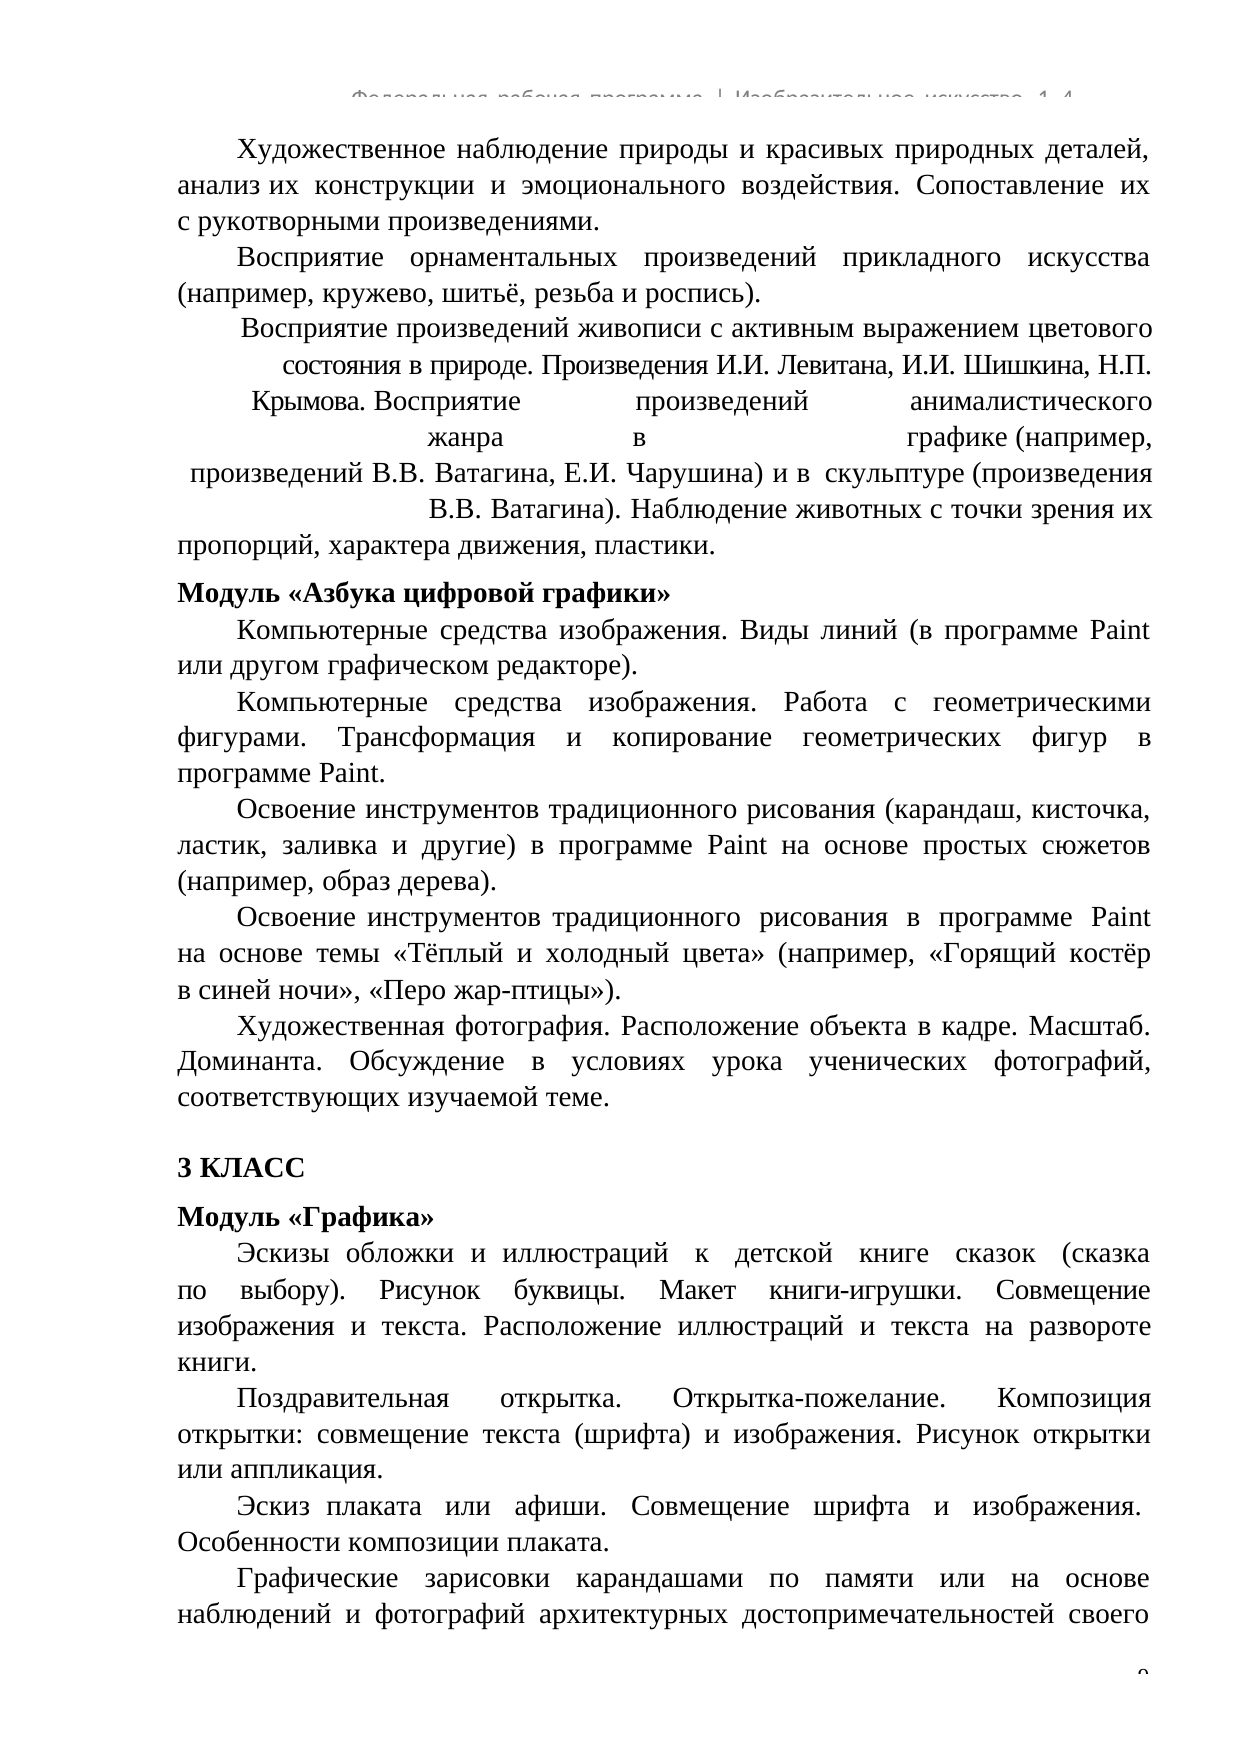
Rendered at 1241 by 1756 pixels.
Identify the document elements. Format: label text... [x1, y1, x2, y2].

text пропорций, характера движения, пластики. [177, 527, 1167, 561]
subtitle КЛАСС [177, 1150, 1167, 1184]
text Особенности композиции плаката. [177, 1524, 1167, 1558]
text Освоение инструментов традиционного рисования (карандаш, кисточка, ластик, заливка и другие) в программе Paint на основе простых сюжетов (например, образ дерева). [177, 791, 1151, 897]
text Восприятие орнаментальных произведений прикладного искусства (например, кружево, шитьё, резьба и роспись). [177, 239, 1150, 308]
text Художественное наблюдение природы и красивых природных деталей, анализ их конструкции и эмоционального воздействия. Сопоставление их с рукотворными произведениями. [177, 131, 1150, 237]
subtitle Модуль «Азбука цифровой графики» [177, 575, 1167, 609]
text Компьютерные средства изображения. Работа с геометрическими фигурами. Трансформация и копирование геометрических фигур в программе Paint. [177, 684, 1151, 789]
text Компьютерные средства изображения. Виды линий (в программе Paint или другом графическом редакторе). [177, 612, 1151, 681]
text Эскизы обложки и иллюстраций к детской книге сказок (сказка по выбору). Рисунок буквицы. Макет книги-игрушки. Совмещение изображения и текста. Расположение иллюстраций и текста на развороте книги. [177, 1236, 1151, 1378]
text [177, 1560, 1150, 1630]
text Художественная фотография. Расположение объекта в кадре. Масштаб. Доминанта. Обсуждение в условиях урока ученических фотографий, соответствующих изучаемой теме. [177, 1008, 1151, 1112]
text Освоение инструментов традиционного рисования в программе Paint на основе темы «Тёплый и холодный цвета» (например, «Горящий костёр в синей ночи», «Перо жар-птицы»). [177, 899, 1151, 1005]
text Поздравительная открытка. Открытка-пожелание. Композиция открытки: совмещение текста (шрифта) и изображения. Рисунок открытки или аппликация. [177, 1380, 1151, 1485]
text Модуль «Графика» [177, 1199, 1167, 1233]
text Эскиз плаката или афиши. Совмещение шрифта и изображения. [236, 1488, 1167, 1522]
text Восприятие произведений живописи с активным выражением цветового состояния в природе. Произведения И.И. Левитана, И.И. Шишкина, Н.П. Крымова. Восприятие произведений анималистического жанра в графике (например, произведений В.В. Ватагина, Е.И. Чарушина) и в скульптуре (произведения В.В. Ватагина). Наблюдение животных с точки зрения их [177, 311, 1152, 525]
